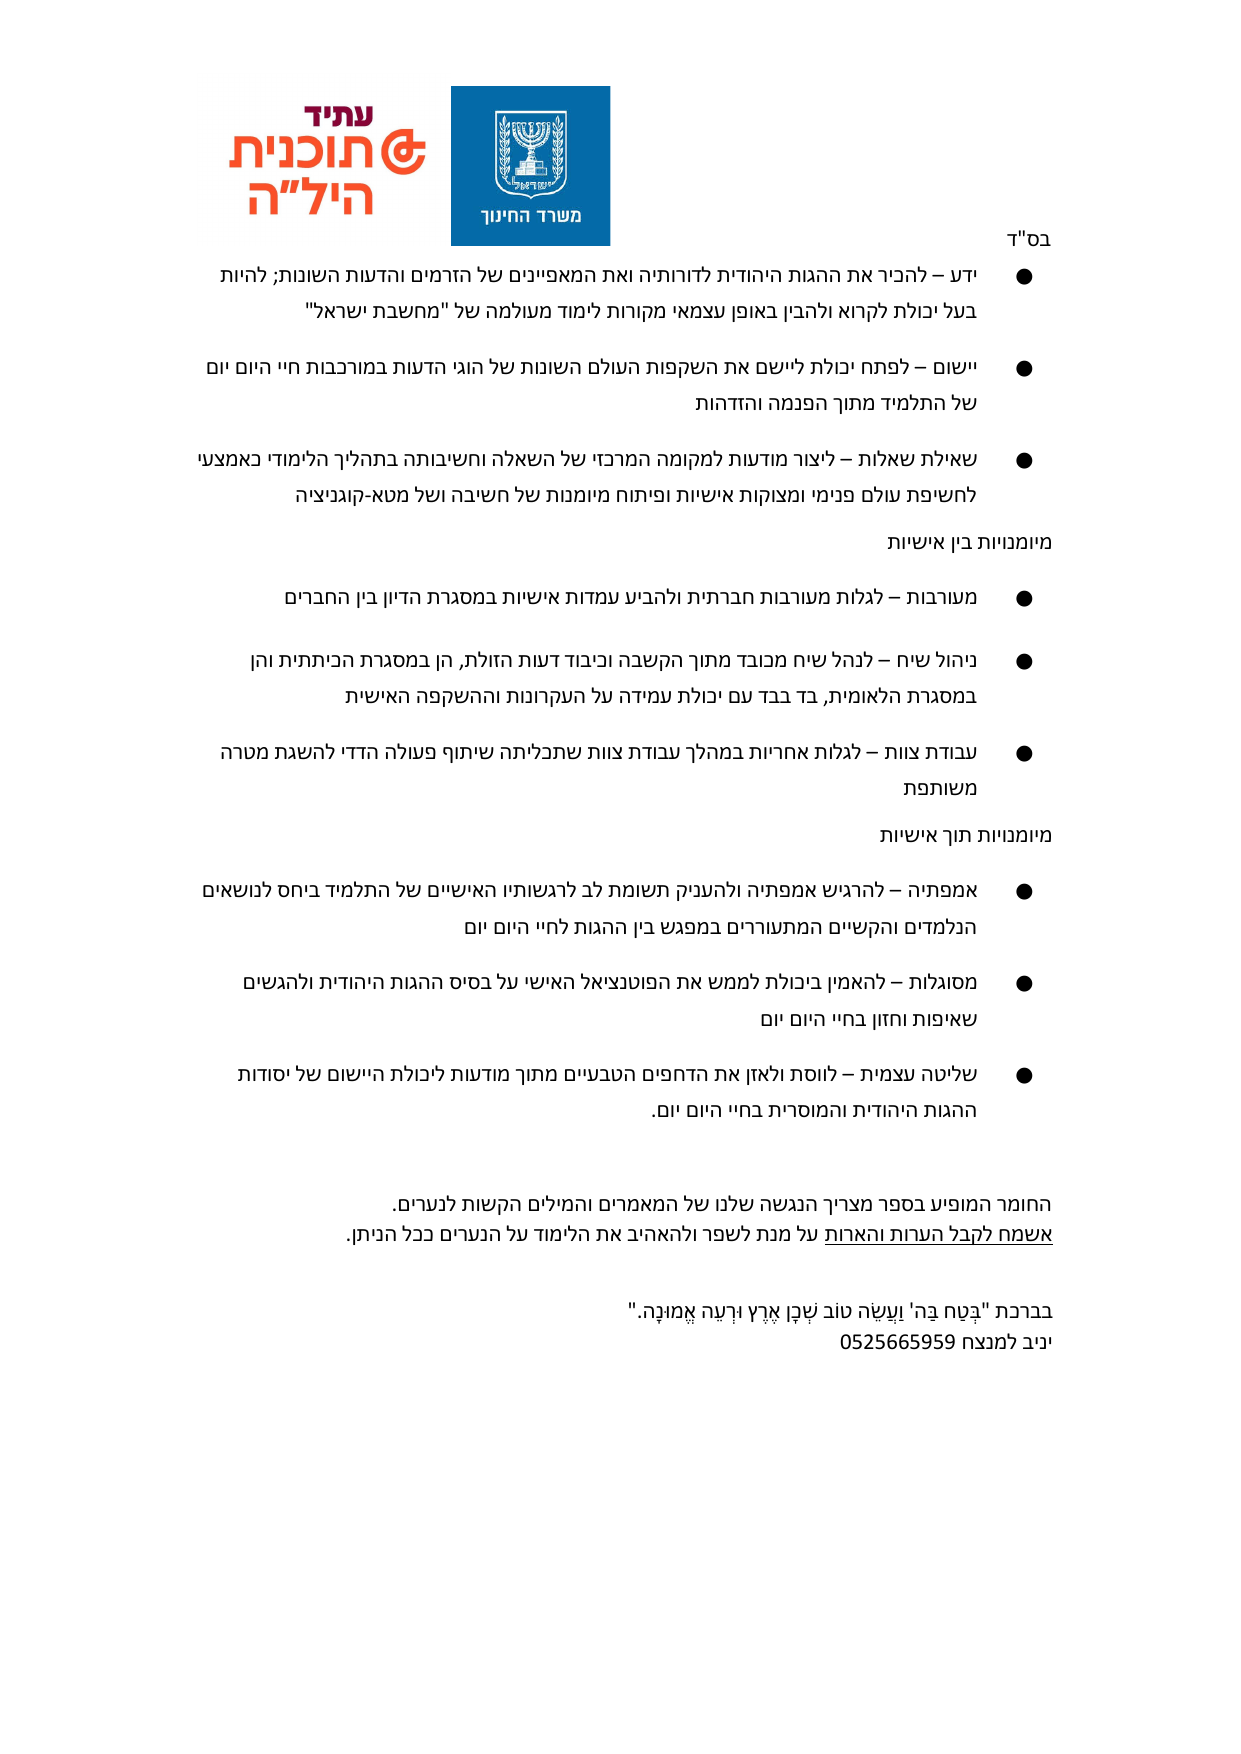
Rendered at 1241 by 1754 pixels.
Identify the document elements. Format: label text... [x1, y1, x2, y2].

list מעורבות – לגלות מעורבות חברתית ולהביע עמדות אישיות במסגרת הדיון בין החברים [187, 574, 1015, 617]
list שליטה עצמית – לווסת ולאזן את הדחפים הטבעיים מתוך מודעות ליכולת היישום של יסודות ההגות היהודית והמוסרית בחיי היום יום. [187, 1051, 1015, 1123]
list ידע – להכיר את ההגות היהודית לדורותיה ואת המאפיינים של הזרמים והדעות השונות; להיות בעל יכולת לקרוא ולהבין באופן עצמאי מקורות לימוד מעולמה של "מחשבת ישראל" [187, 252, 1015, 325]
text בברכת "בְּטַח בַּה' וַעֲשֵׂה טוֹב שְׁכָן אֶרֶץ וּרְעֵה אֱמוּנָה." יניב למנצח 0525665959 [187, 1297, 1053, 1385]
text מיומנויות בין אישיות [187, 527, 1053, 555]
list מסוגלות – להאמין ביכולת לממש את הפוטנציאל האישי על בסיס ההגות היהודית ולהגשים שאיפות וחזון בחיי היום יום [187, 959, 1015, 1032]
list יישום – לפתח יכולת ליישם את השקפות העולם השונות של הוגי הדעות במורכבות חיי היום יום של התלמיד מתוך הפנמה והזדהות [187, 343, 1015, 416]
text מיומנויות תוך אישיות [187, 820, 1053, 848]
list ניהול שיח – לנהל שיח מכובד מתוך הקשבה וכיבוד דעות הזולת, הן במסגרת הכיתתית והן במסגרת הלאומית, בד בבד עם יכולת עמידה על העקרונות וההשקפה האישית [187, 637, 1015, 709]
list אמפתיה – להרגיש אמפתיה ולהעניק תשומת לב לרגשותיו האישיים של התלמיד ביחס לנושאים הנלמדים והקשיים המתעוררים במפגש בין ההגות לחיי היום יום [187, 867, 1015, 940]
list שאילת שאלות – ליצור מודעות למקומה המרכזי של השאלה וחשיבותה בתהליך הלימודי כאמצעי לחשיפת עולם פנימי ומצוקות אישיות ופיתוח מיומנות של חשיבה ושל מטא-קוגניציה [187, 435, 1015, 508]
list עבודת צוות – לגלות אחריות במהלך עבודת צוות שתכליתה שיתוף פעולה הדדי להשגת מטרה משותפת [187, 728, 1015, 801]
text החומר המופיע בספר מצריך הנגשה שלנו של המאמרים והמילים הקשות לנערים. אשמח לקבל הערות והארות על מנת לשפר ולהאהיב את הלימוד על הנערים ככל הניתן. [187, 1189, 1053, 1278]
picture [197, 73, 611, 246]
